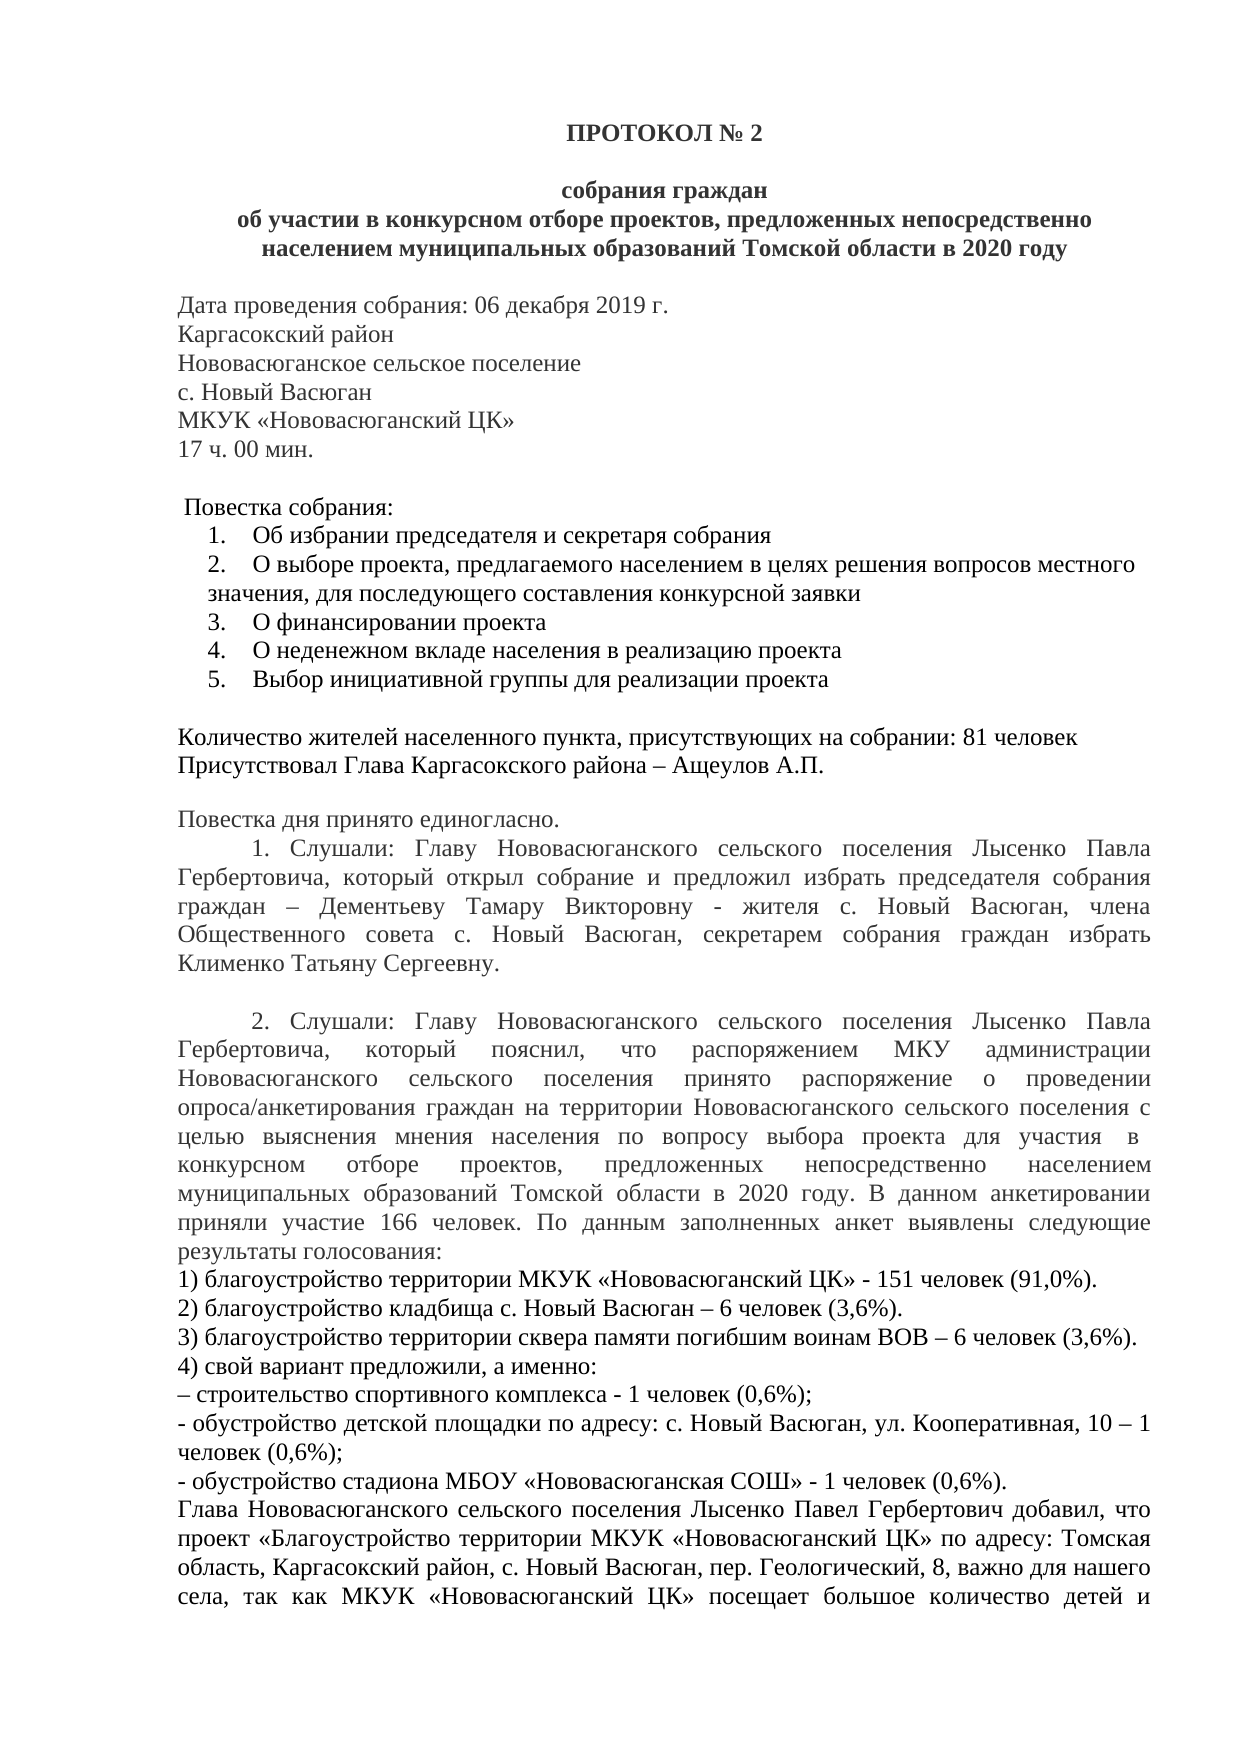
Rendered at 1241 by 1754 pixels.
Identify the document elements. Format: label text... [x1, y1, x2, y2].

list Об избрании председателя и секретаря собрания [207, 521, 1152, 549]
text МКУК «Нововасюганский ЦК» [177, 406, 1152, 434]
text - обустройство стадиона МБОУ «Нововасюганская СОШ» - 1 человек (0,6%). [177, 1466, 1152, 1494]
text собрания граждан [177, 176, 1152, 204]
text Повестка дня принято единогласно. [177, 804, 1152, 833]
text 17 ч. 00 мин. [177, 434, 1152, 463]
text с. Новый Васюган [177, 377, 1152, 406]
text 2) благоустройство кладбища с. Новый Васюган – 6 человек (3,6%). [177, 1293, 1152, 1322]
text 3) благоустройство территории сквера памяти погибшим воинам ВОВ – 6 человек (3,6%). [177, 1322, 1152, 1351]
list О выборе проекта, предлагаемого населением в целях решения вопросов местного значения, для последующего составления конкурсной заявки [207, 549, 1152, 607]
text 1) благоустройство территории МКУК «Нововасюганский ЦК» - 151 человек (91,0%). [177, 1264, 1152, 1293]
list Выбор инициативной группы для реализации проекта [207, 664, 1152, 693]
text Количество жителей населенного пункта, присутствующих на собрании: 81 человек [177, 722, 1152, 751]
text 1. Слушали: Главу Нововасюганского сельского поселения Лысенко Павла Гербертовича, который открыл собрание и предложил избрать председателя собрания граждан – Дементьеву Тамару Викторовну - жителя с. Новый Васюган, члена Общественного совета с. Новый Васюган, секретарем собрания граждан избрать Клименко Татьяну Сергеевну. [177, 833, 1152, 977]
text Нововасюганское сельское поселение [177, 348, 1152, 377]
text – строительство спортивного комплекса - 1 человек (0,6%); [177, 1379, 1152, 1408]
text 4) свой вариант предложили, а именно: [177, 1351, 1152, 1379]
text Дата проведения собрания: 06 декабря 2019 г. [177, 291, 1152, 319]
text Каргасокский район [177, 319, 1152, 348]
text - обустройство детской площадки по адресу: с. Новый Васюган, ул. Кооперативная, 10 – 1 человек (0,6%); [177, 1408, 1152, 1466]
list О финансировании проекта [207, 607, 1152, 636]
text ПРОТОКОЛ № 2 [177, 118, 1152, 147]
text Присутствовал Глава Каргасокского района – Ащеулов А.П. [177, 751, 1152, 779]
text об участии в конкурсном отборе проектов, предложенных непосредственно населением муниципальных образований Томской области в 2020 году [177, 204, 1152, 262]
text 2. Слушали: Главу Нововасюганского сельского поселения Лысенко Павла Гербертовича, который пояснил, что распоряжением МКУ администрации Нововасюганского сельского поселения принято распоряжение о проведении опроса/анкетирования граждан на территории Нововасюганского сельского поселения с целью выяснения мнения населения по вопросу выбора проекта для участия в конкурсном отборе проектов, предложенных непосредственно населением муниципальных образований Томской области в 2020 году. В данном анкетировании приняли участие 166 человек. По данным заполненных анкет выявлены следующие результаты голосования: [177, 1006, 1152, 1264]
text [177, 1494, 1152, 1609]
text Повестка собрания: [177, 492, 1152, 521]
list О неденежном вкладе населения в реализацию проекта [207, 636, 1152, 664]
